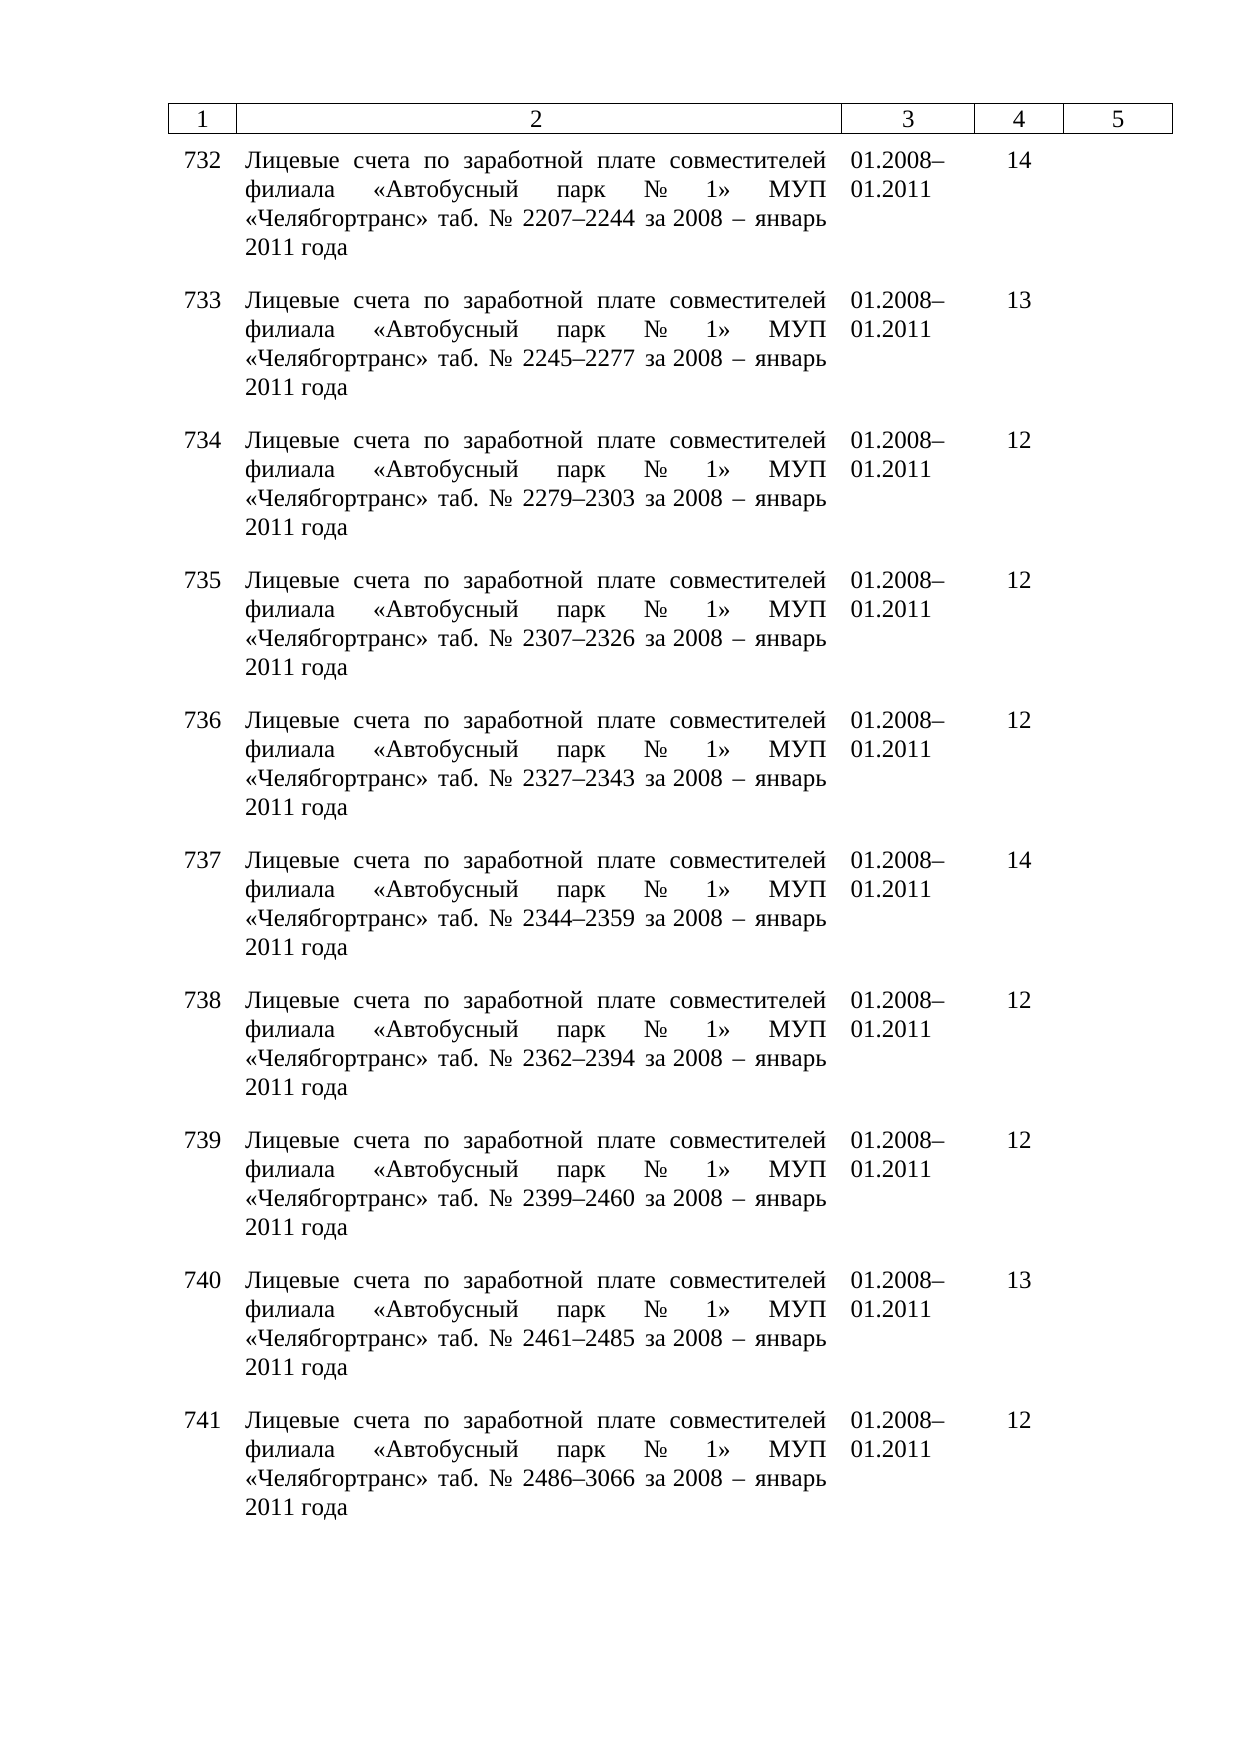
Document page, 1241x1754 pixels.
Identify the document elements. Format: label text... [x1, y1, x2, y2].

table_header 5 [1064, 104, 1172, 133]
table_header 2 [237, 104, 841, 133]
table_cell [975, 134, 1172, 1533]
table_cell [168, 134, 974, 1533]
table_header 1 [169, 104, 236, 133]
table_header 4 [975, 104, 1063, 133]
table_header 3 [842, 104, 974, 133]
